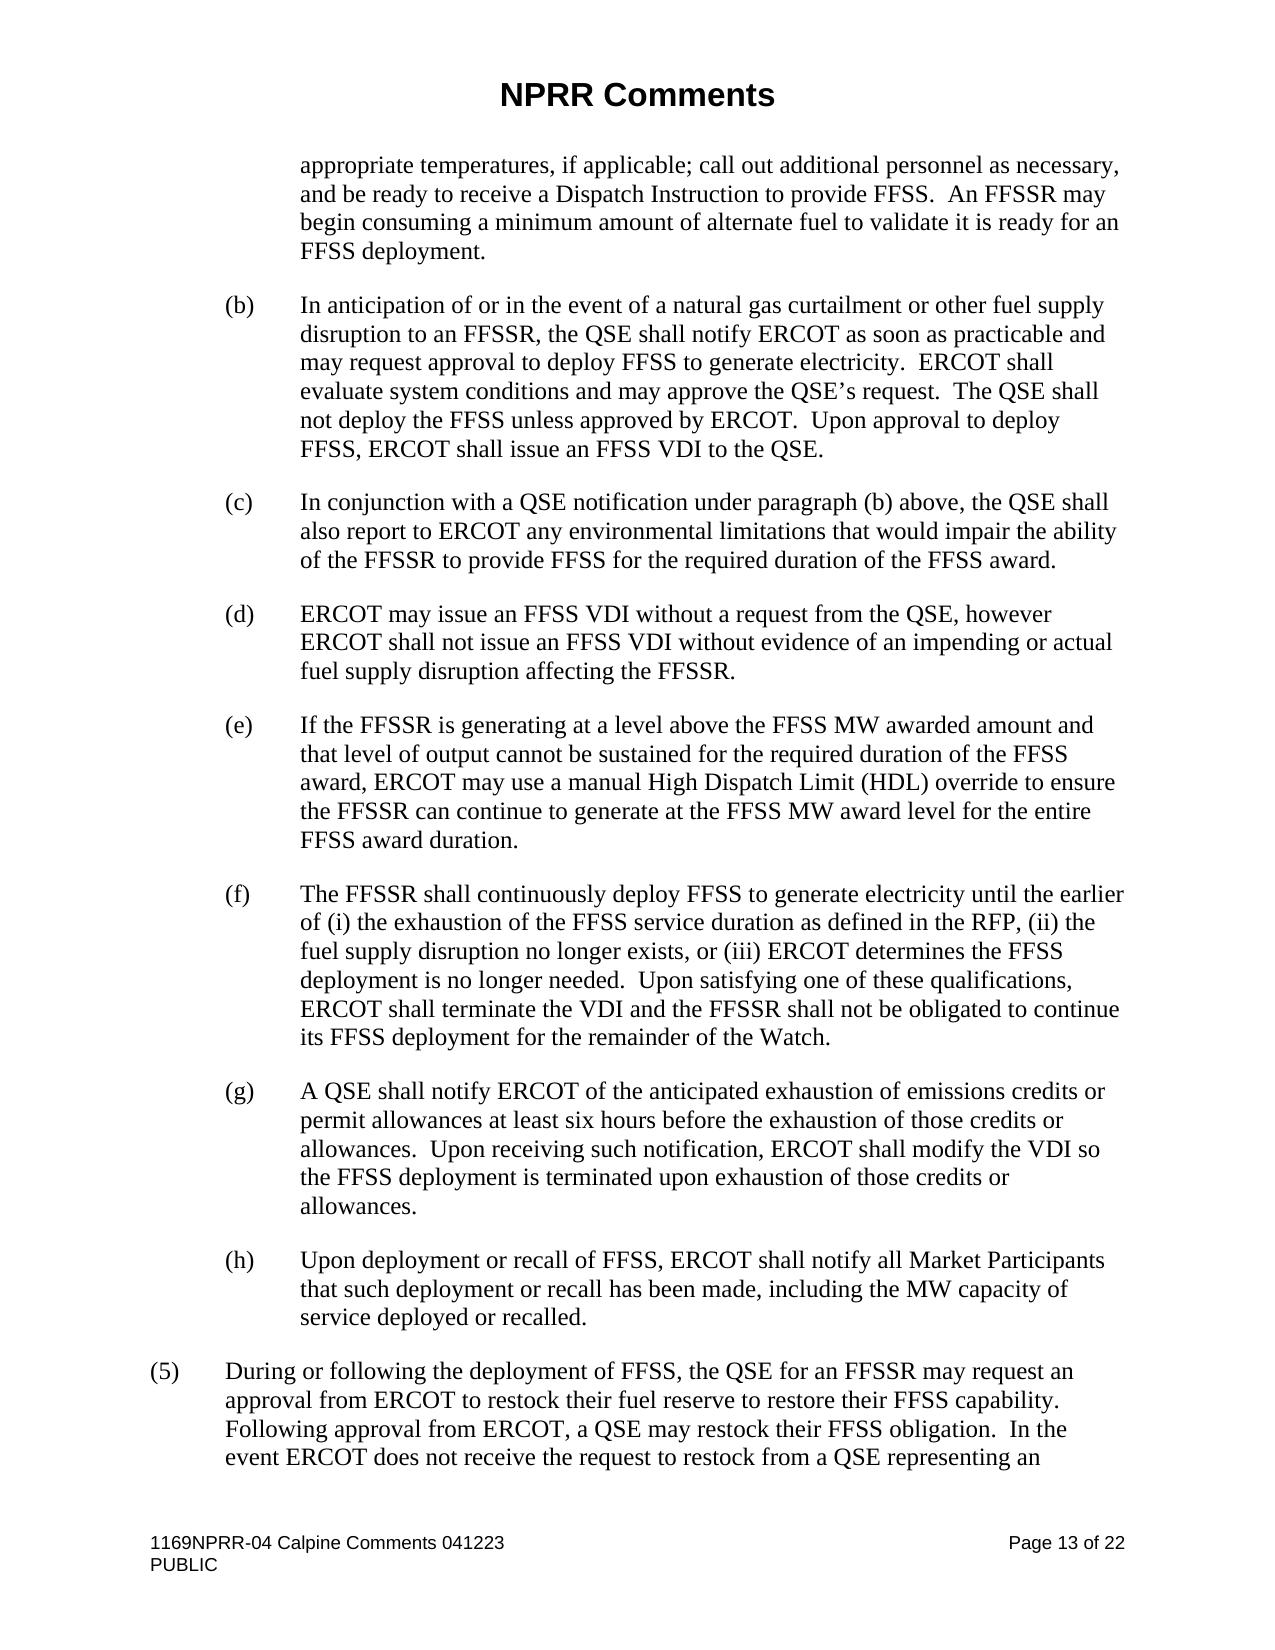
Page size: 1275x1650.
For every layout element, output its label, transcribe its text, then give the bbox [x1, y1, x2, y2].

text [150, 1356, 1125, 1471]
text (c) In conjunction with a QSE notification under paragraph (b) above, the QSE shall also report to ERCOT any environmental limitations that would impair the ability of the FFSSR to provide FFSS for the required duration of the FFSS award. [225, 487, 1125, 574]
text (g) A QSE shall notify ERCOT of the anticipated exhaustion of emissions credits or permit allowances at least six hours before the exhaustion of those credits or allowances. Upon receiving such notification, ERCOT shall modify the VDI so the FFSS deployment is terminated upon exhaustion of those credits or allowances. [225, 1076, 1125, 1220]
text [225, 150, 1125, 265]
text (h) Upon deployment or recall of FFSS, ERCOT shall notify all Market Participants that such deployment or recall has been made, including the MW capacity of service deployed or recalled. [225, 1245, 1125, 1331]
text (e) If the FFSSR is generating at a level above the FFSS MW awarded amount and that level of output cannot be sustained for the required duration of the FFSS award, ERCOT may use a manual High Dispatch Limit (HDL) override to ensure the FFSSR can continue to generate at the FFSS MW award level for the entire FFSS award duration. [225, 710, 1125, 854]
text (b) In anticipation of or in the event of a natural gas curtailment or other fuel supply disruption to an FFSSR, the QSE shall notify ERCOT as soon as practicable and may request approval to deploy FFSS to generate electricity. ERCOT shall evaluate system conditions and may approve the QSE’s request. The QSE shall not deploy the FFSS unless approved by ERCOT. Upon approval to deploy FFSS, ERCOT shall issue an FFSS VDI to the QSE. [225, 290, 1125, 462]
text (f) The FFSSR shall continuously deploy FFSS to generate electricity until the earlier of (i) the exhaustion of the FFSS service duration as defined in the RFP, (ii) the fuel supply disruption no longer exists, or (iii) ERCOT determines the FFSS deployment is no longer needed. Upon satisfying one of these qualifications, ERCOT shall terminate the VDI and the FFSSR shall not be obligated to continue its FFSS deployment for the remainder of the Watch. [225, 879, 1125, 1051]
text (d) ERCOT may issue an FFSS VDI without a request from the QSE, however ERCOT shall not issue an FFSS VDI without evidence of an impending or actual fuel supply disruption affecting the FFSSR. [225, 599, 1125, 685]
